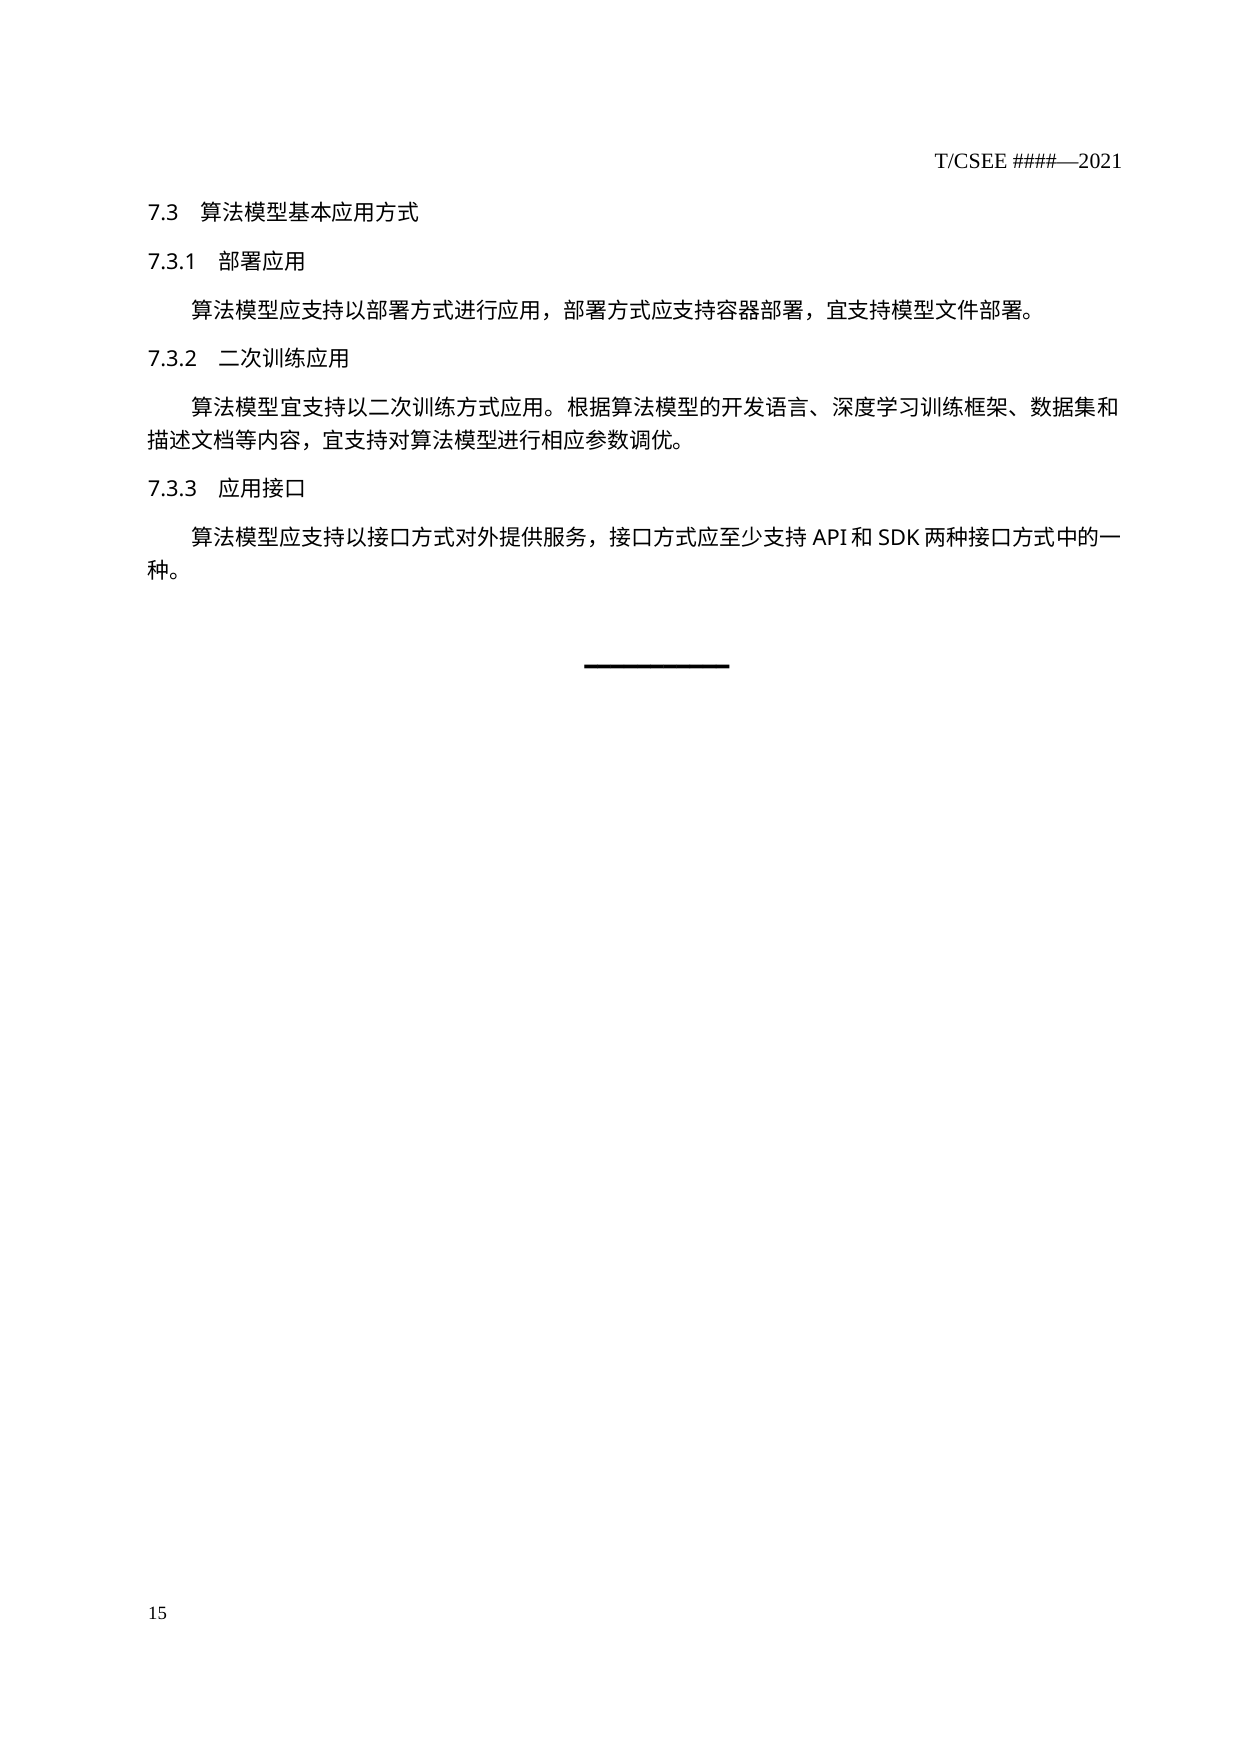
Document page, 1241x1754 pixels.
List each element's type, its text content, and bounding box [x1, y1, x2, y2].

text ━━━━━━━━━━━ [148, 650, 1122, 682]
text 部署应用 [148, 243, 1122, 276]
text 应用接口 [148, 471, 1122, 503]
text 算法模型应支持以部署方式进行应用，部署方式应支持容器部署，宜支持模型文件部署。 [148, 292, 1122, 325]
text 算法模型应支持以接口方式对外提供服务，接口方式应至少支持API和SDK两种接口方式中的一种。 [148, 520, 1122, 585]
text 二次训练应用 [148, 341, 1122, 373]
text 算法模型宜支持以二次训练方式应用。根据算法模型的开发语言、深度学习训练框架、数据集和描述文档等内容，宜支持对算法模型进行相应参数调优。 [148, 390, 1122, 455]
text 算法模型基本应用方式 [148, 195, 1122, 227]
